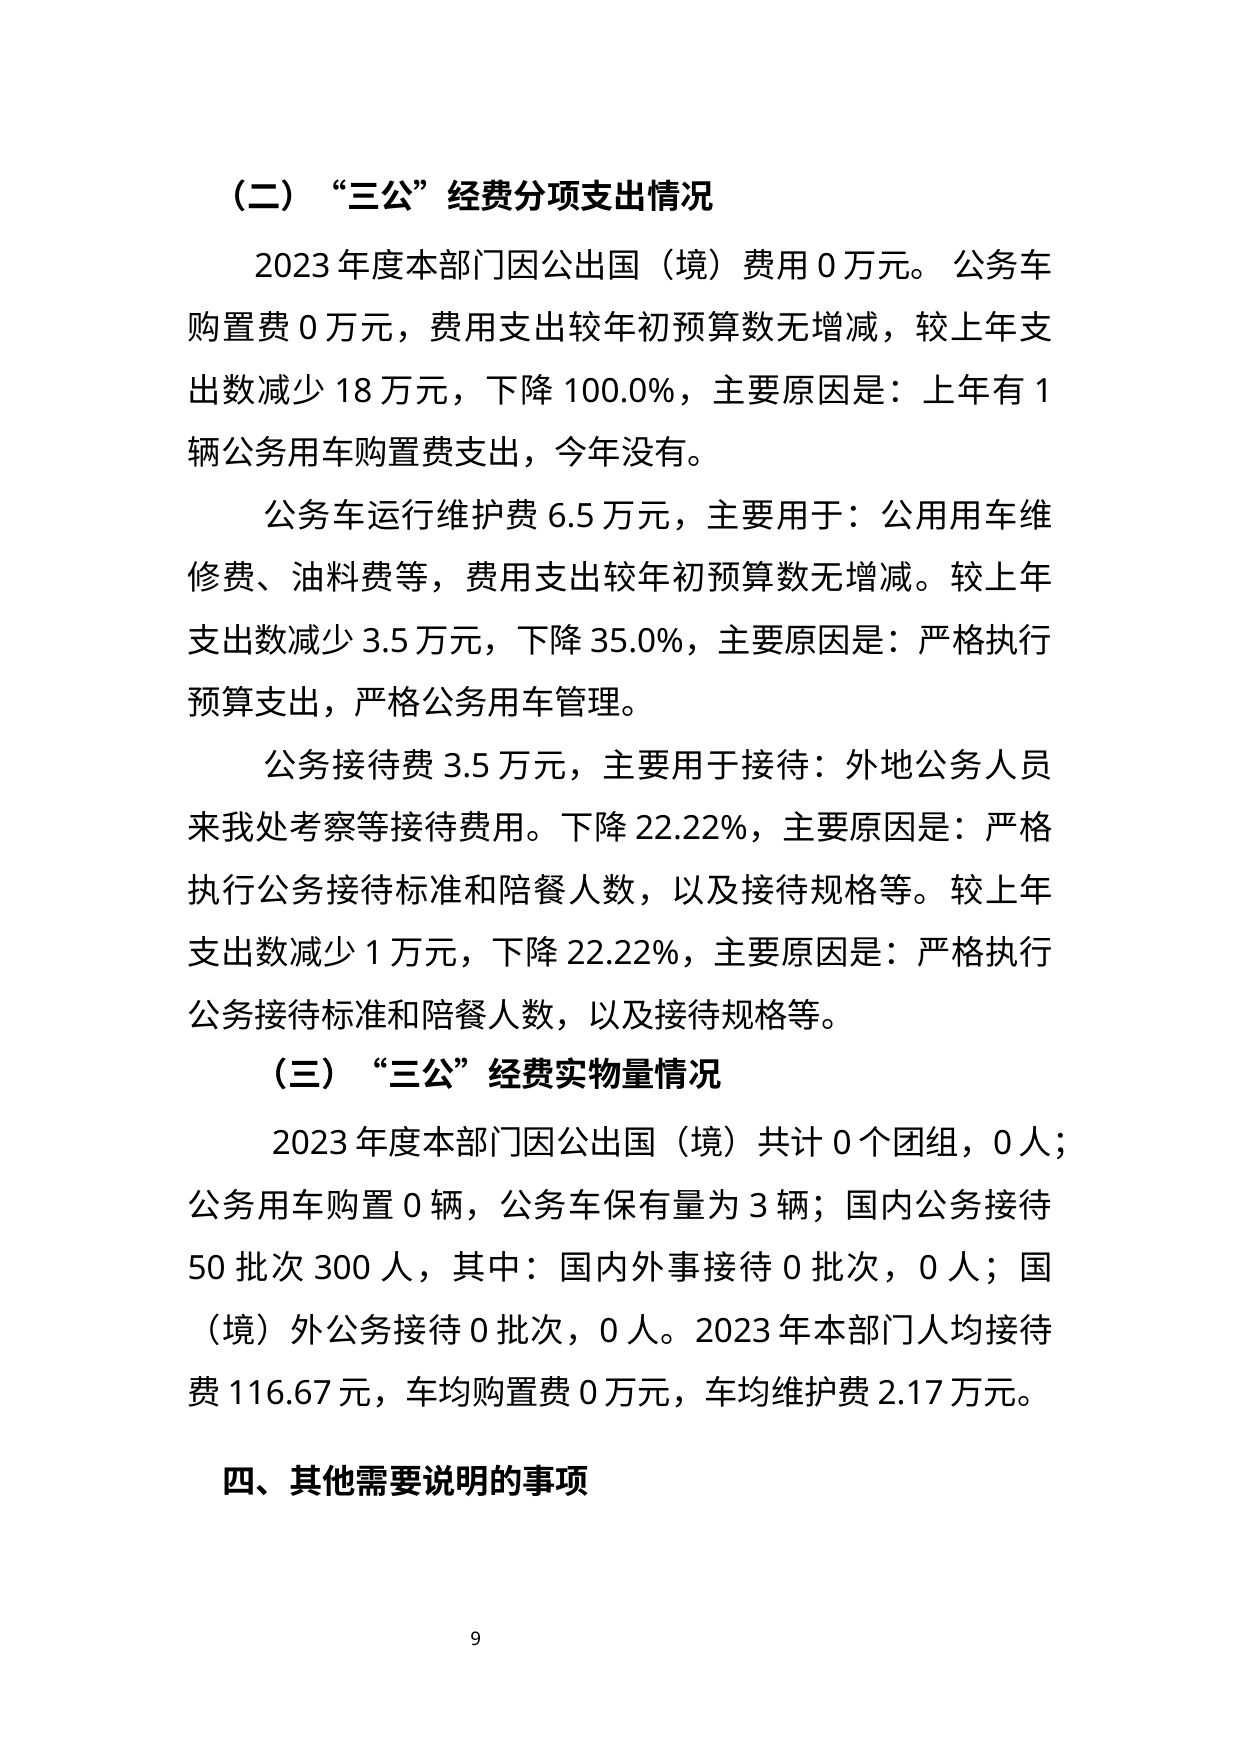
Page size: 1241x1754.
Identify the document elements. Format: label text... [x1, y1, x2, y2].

text 四、其他需要说明的事项 [187, 1446, 1053, 1511]
text （二）“三公”经费分项支出情况 [187, 162, 1053, 227]
text 公务接待费3.5万元，主要用于接待：外地公务人员来我处考察等接待费用。下降22.22%，主要原因是：严格执行公务接待标准和陪餐人数，以及接待规格等。较上年支出数减少1万元，下降22.22%，主要原因是：严格执行公务接待标准和陪餐人数，以及接待规格等。 [187, 727, 1053, 1039]
text （三）“三公”经费实物量情况 [187, 1039, 1053, 1104]
text 2023年度本部门因公出国（境）费用0万元。 公务车购置费0万元，费用支出较年初预算数无增减，较上年支出数减少18万元，下降100.0%，主要原因是：上年有1辆公务用车购置费支出，今年没有。 [187, 227, 1053, 477]
text 公务车运行维护费6.5万元，主要用于：公用用车维修费、油料费等，费用支出较年初预算数无增减。较上年支出数减少3.5万元，下降35.0%，主要原因是：严格执行预算支出，严格公务用车管理。 [187, 477, 1053, 727]
text 2023年度本部门因公出国（境）共计0个团组，0人；公务用车购置0辆，公务车保有量为3辆；国内公务接待50批次300人，其中：国内外事接待0批次，0人；国（境）外公务接待0批次，0人。2023年本部门人均接待费116.67元，车均购置费0万元，车均维护费2.17万元。 [187, 1104, 1053, 1417]
